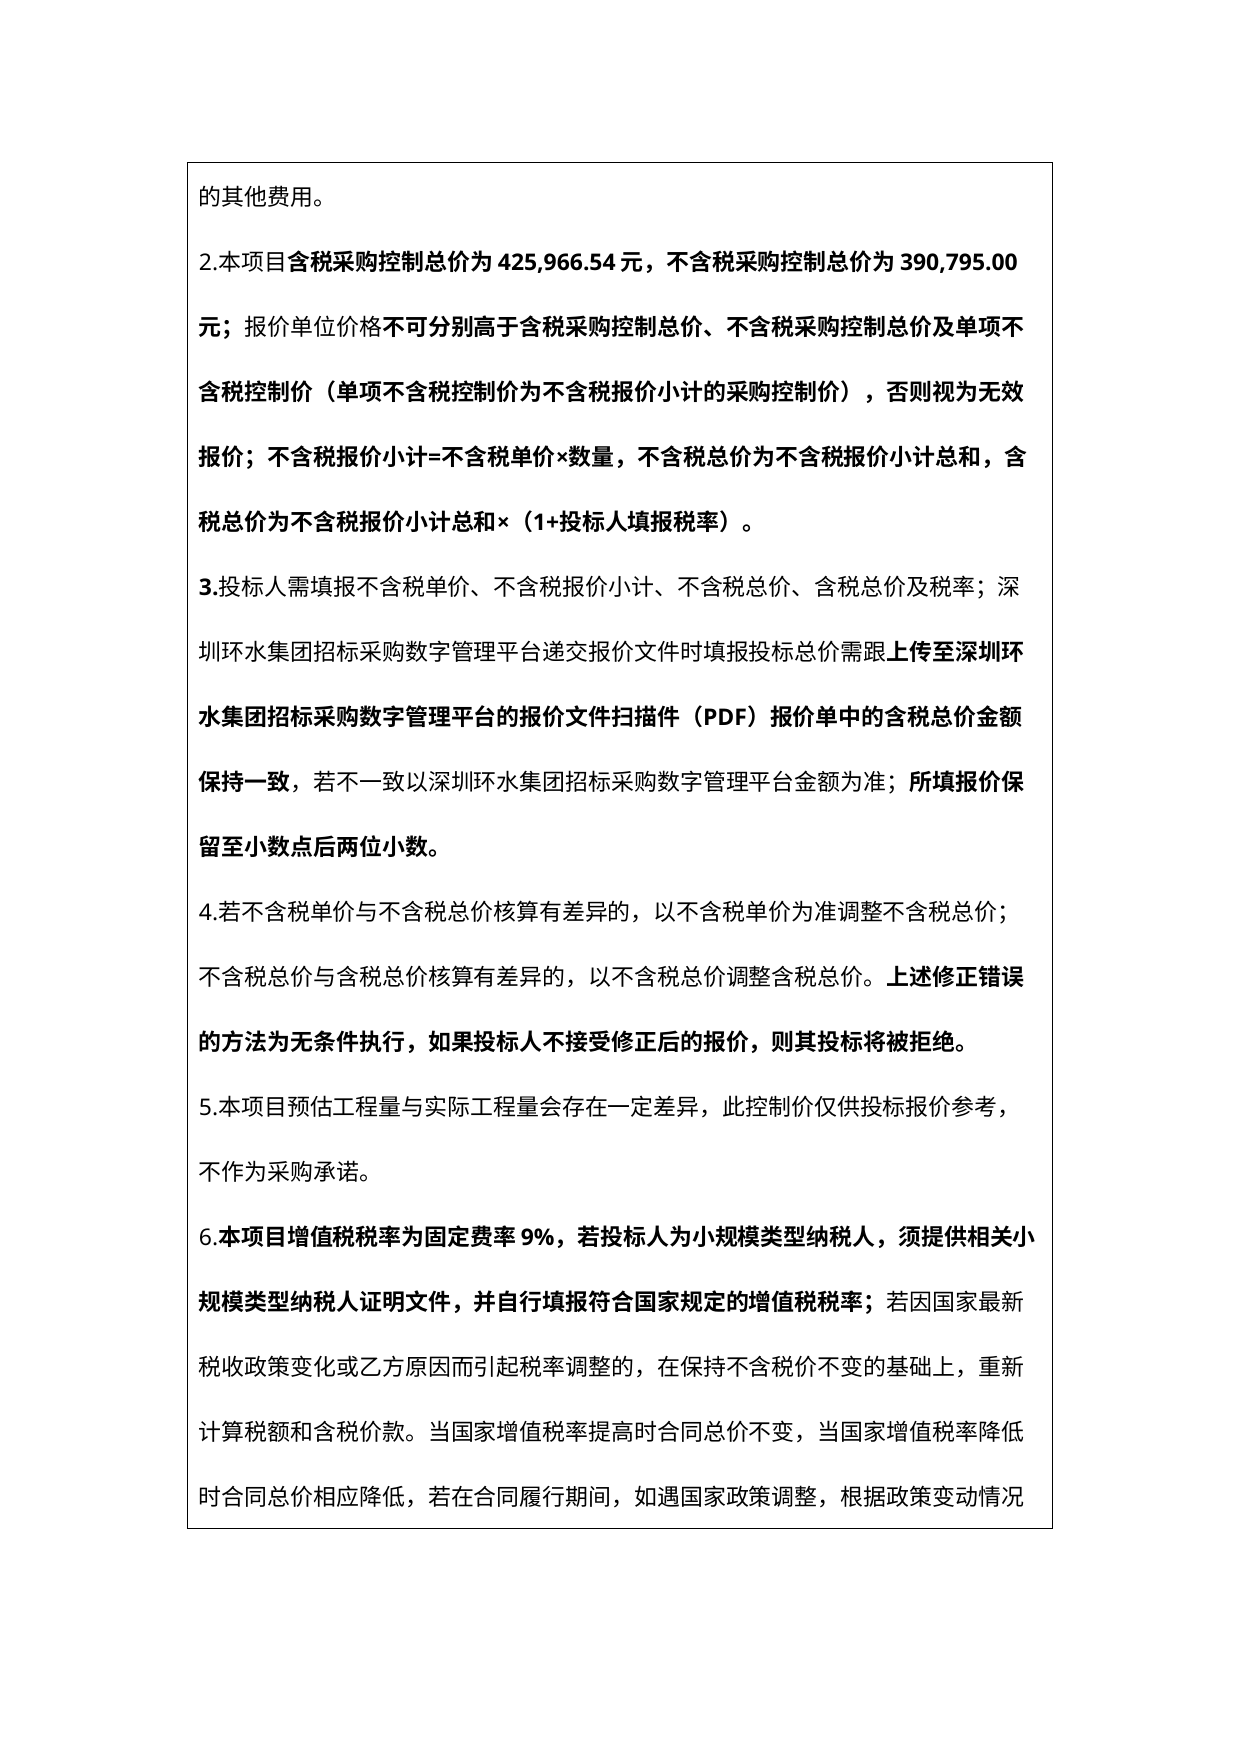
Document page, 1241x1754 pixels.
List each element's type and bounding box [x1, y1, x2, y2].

table_cell [188, 163, 1052, 1528]
